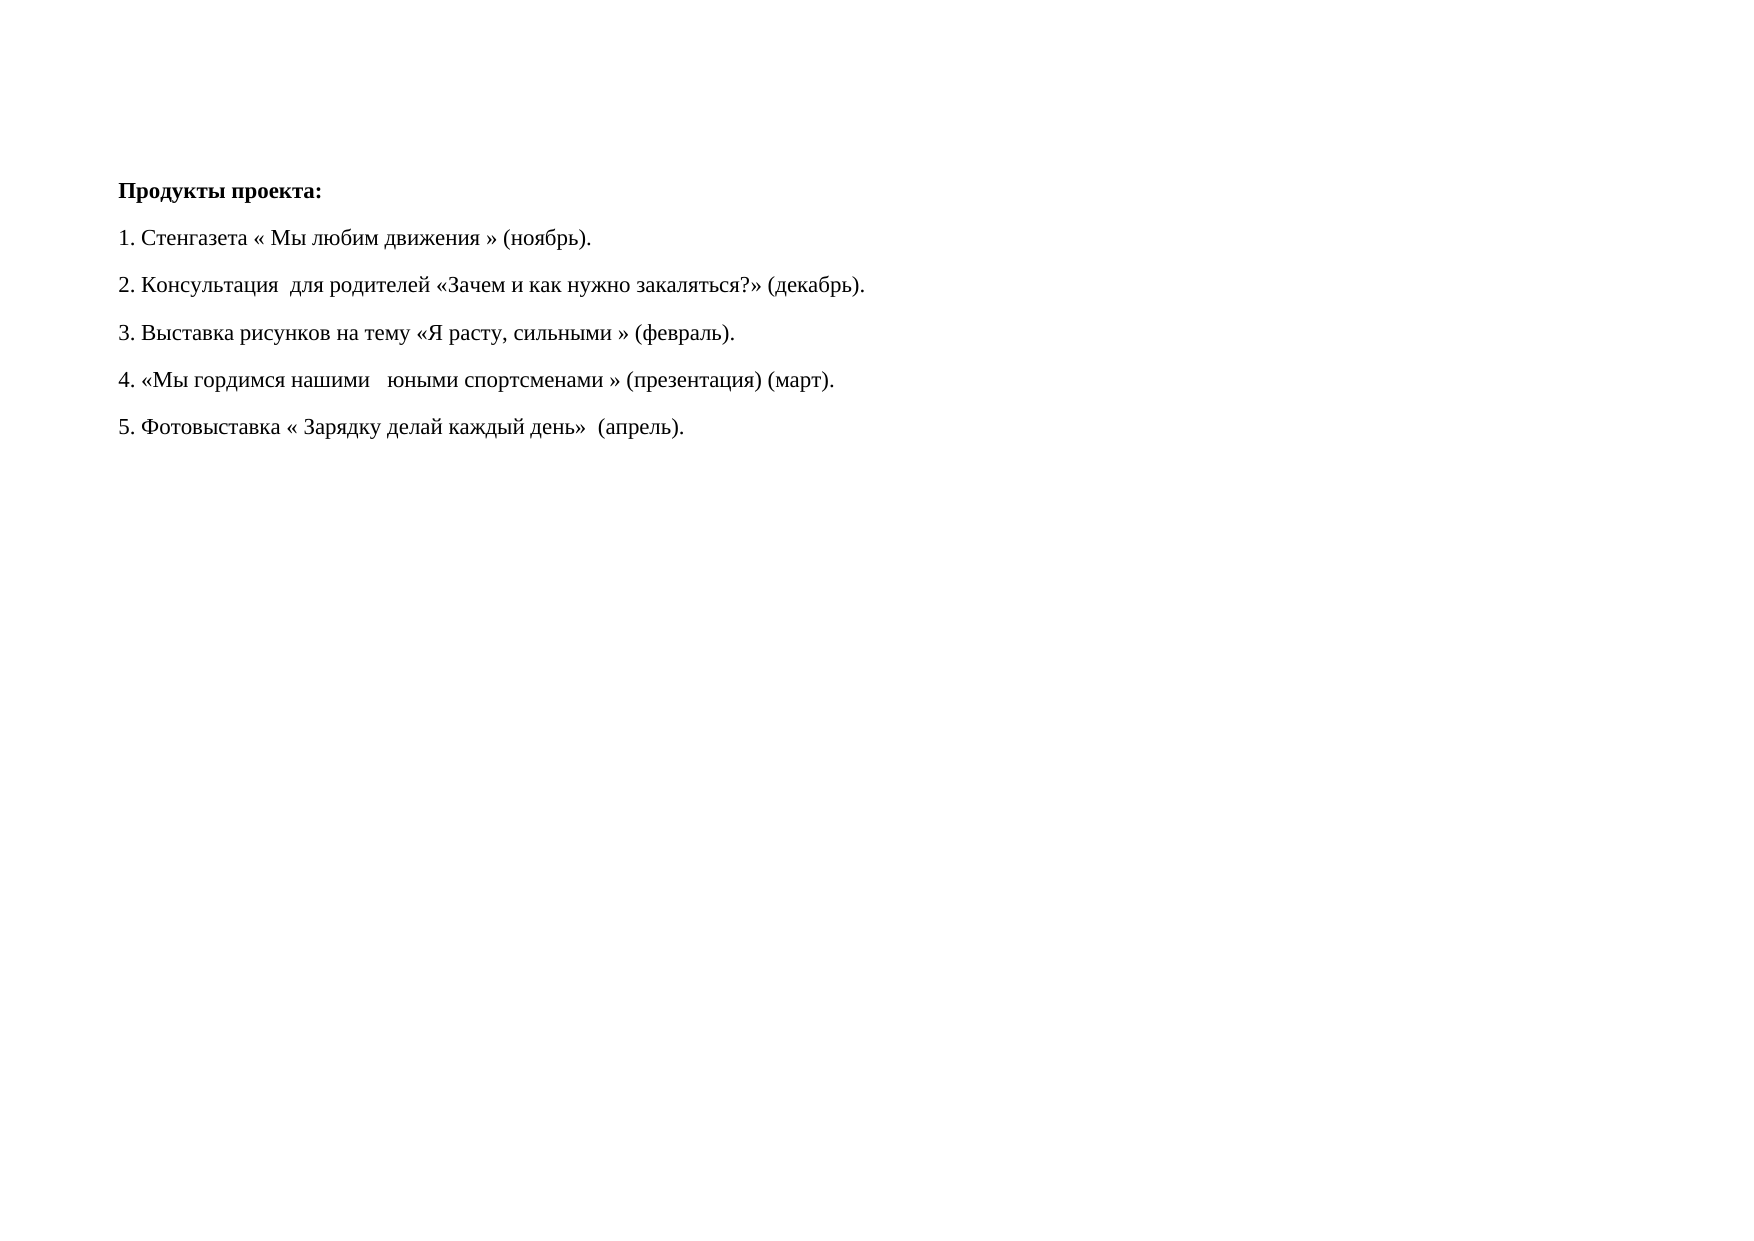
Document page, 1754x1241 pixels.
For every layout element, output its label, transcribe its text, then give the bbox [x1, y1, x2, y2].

text 1. Стенгазета « Мы любим движения » (ноябрь). [118, 224, 1636, 251]
text 2. Консультация для родителей «Зачем и как нужно закаляться?» (декабрь). [118, 272, 1636, 298]
text 4. «Мы гордимся нашими юными спортсменами » (презентация) (март). [118, 366, 1636, 392]
text 5. Фотовыставка « Зарядку делай каждый день» (апрель). [118, 413, 1636, 439]
text 3. Выставка рисунков на тему «Я расту, сильными » (февраль). [118, 319, 1636, 345]
text Продукты проекта: [118, 177, 1636, 203]
